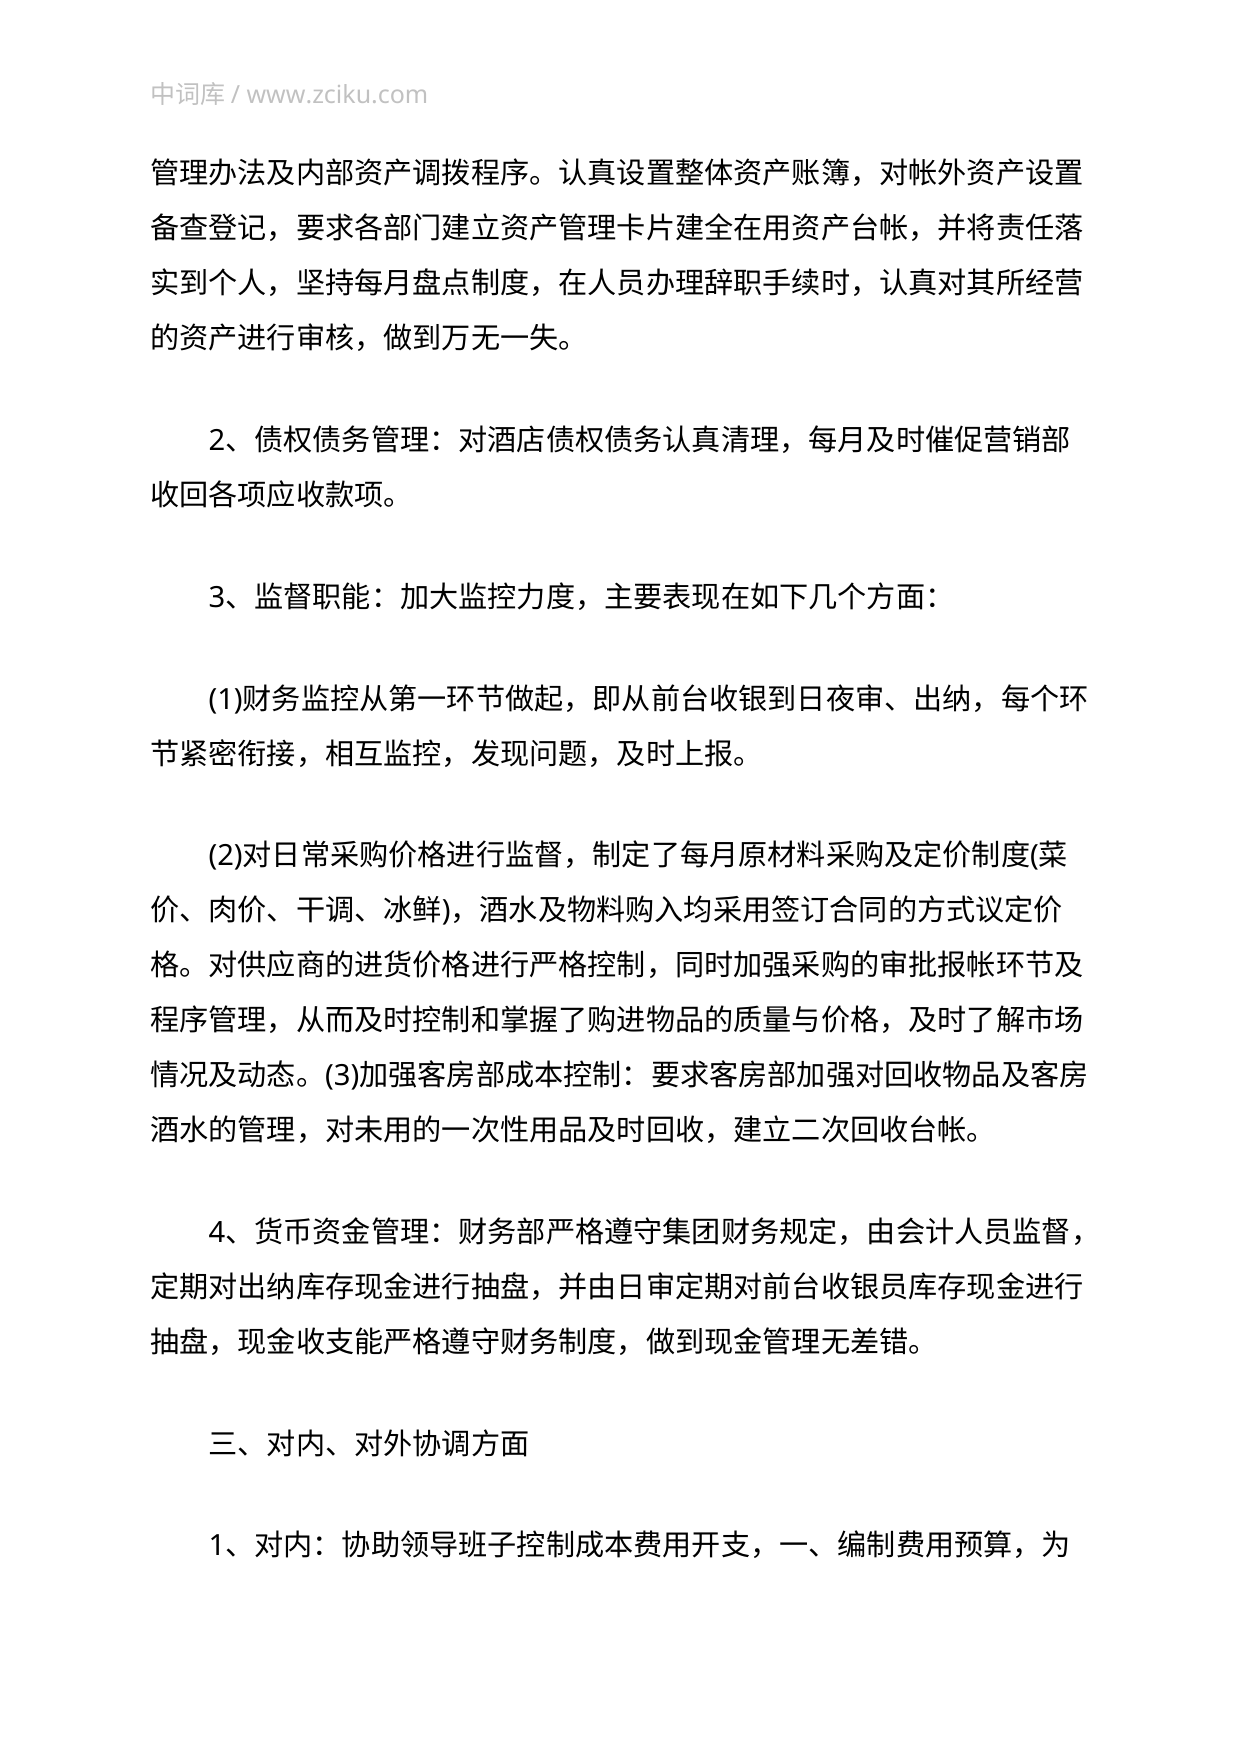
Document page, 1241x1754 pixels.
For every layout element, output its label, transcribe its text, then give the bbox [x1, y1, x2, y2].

text (1)财务监控从第一环节做起，即从前台收银到日夜审、出纳，每个环节紧密衔接，相互监控，发现问题，及时上报。 [150, 675, 1090, 772]
text 4、货币资金管理：财务部严格遵守集团财务规定，由会计人员监督，定期对出纳库存现金进行抽盘，并由日审定期对前台收银员库存现金进行抽盘，现金收支能严格遵守财务制度，做到现金管理无差错。 [150, 1208, 1090, 1361]
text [150, 150, 1090, 357]
text 3、监督职能：加大监控力度，主要表现在如下几个方面： [150, 573, 1090, 616]
text 三、对内、对外协调方面 [150, 1420, 1090, 1462]
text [150, 1522, 1090, 1564]
text (2)对日常采购价格进行监督，制定了每月原材料采购及定价制度(菜价、肉价、干调、冰鲜)，酒水及物料购入均采用签订合同的方式议定价格。对供应商的进货价格进行严格控制，同时加强采购的审批报帐环节及程序管理，从而及时控制和掌握了购进物品的质量与价格，及时了解市场情况及动态。(3)加强客房部成本控制：要求客房部加强对回收物品及客房酒水的管理，对未用的一次性用品及时回收，建立二次回收台帐。 [150, 832, 1090, 1149]
text 2、债权债务管理：对酒店债权债务认真清理，每月及时催促营销部收回各项应收款项。 [150, 416, 1090, 514]
